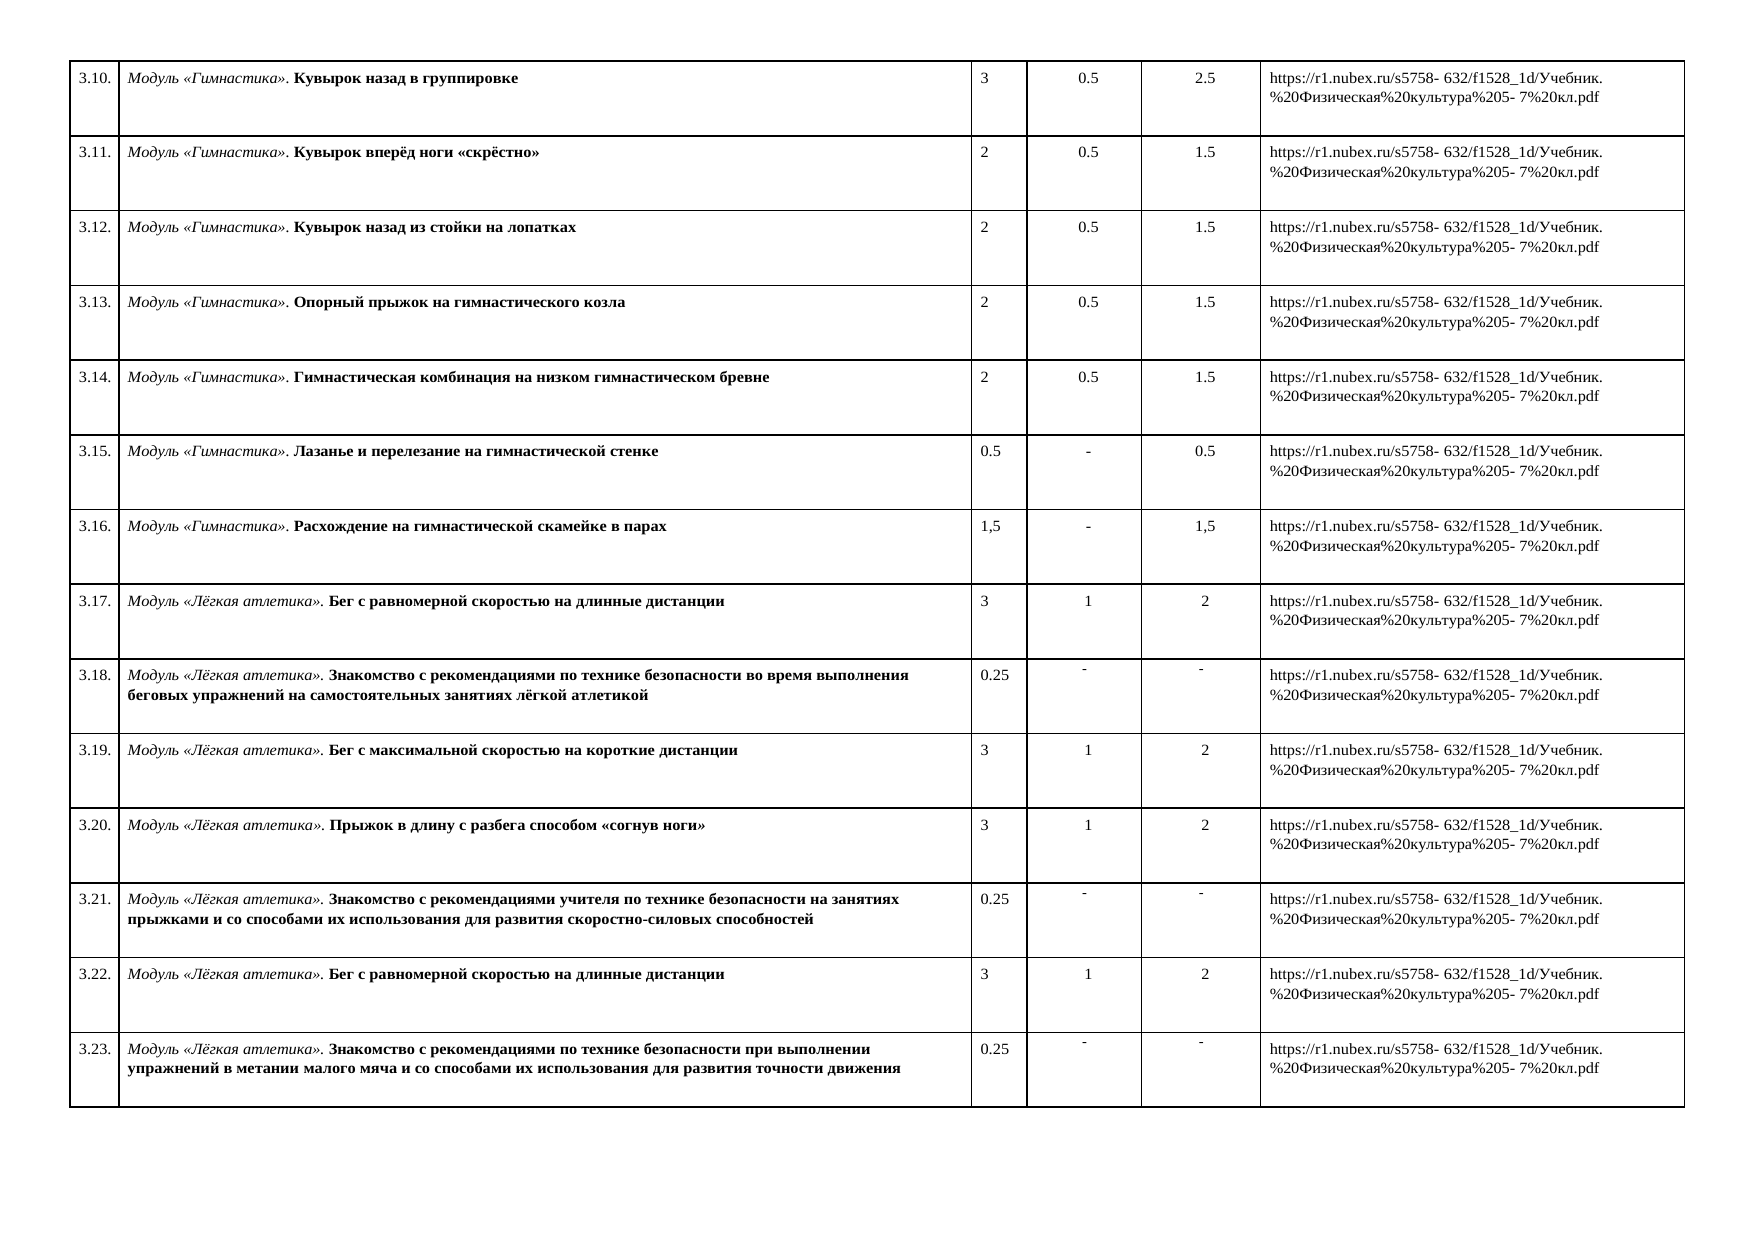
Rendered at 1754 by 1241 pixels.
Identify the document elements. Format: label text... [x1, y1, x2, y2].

table_cell Модуль «Гимнастика». Гимнастическая комбинация на низком гимнастическом бревне [120, 361, 971, 434]
table_cell Модуль «Гимнастика». Лазанье и перелезание на гимнастической стенке [120, 436, 971, 508]
table_cell https://r1.nubex.ru/s5758- 632/f1528_1d/Учебник.%20Физическая%20культура%205- 7%20кл.pdf [1261, 734, 1684, 807]
table_cell 1.5 [1142, 286, 1260, 359]
table_cell 2 [972, 211, 1026, 284]
table_cell 2 [1142, 734, 1260, 807]
table_cell - [1028, 884, 1141, 957]
table_cell 3.13. [71, 286, 118, 359]
table_cell 2 [1142, 809, 1260, 882]
table_cell Модуль «Гимнастика». Кувырок назад из стойки на лопатках [120, 211, 971, 284]
table_cell 3 [972, 958, 1026, 1031]
table_cell https://r1.nubex.ru/s5758- 632/f1528_1d/Учебник.%20Физическая%20культура%205- 7%20кл.pdf [1261, 510, 1684, 583]
table_cell 3.11. [71, 137, 118, 210]
table_cell https://r1.nubex.ru/s5758- 632/f1528_1d/Учебник.%20Физическая%20культура%205- 7%20кл.pdf [1261, 809, 1684, 882]
table_cell - [1142, 884, 1260, 957]
table_cell https://r1.nubex.ru/s5758- 632/f1528_1d/Учебник.%20Физическая%20культура%205- 7%20кл.pdf [1261, 884, 1684, 957]
table_cell 3.22. [71, 958, 118, 1031]
table_cell 2 [1142, 585, 1260, 658]
table_cell 2 [1142, 958, 1260, 1031]
table_cell 0.25 [972, 884, 1026, 957]
table_cell Модуль «Лёгкая атлетика». Бег с равномерной скоростью на длинные дистанции [120, 585, 971, 658]
table_header 0.5 [1028, 62, 1141, 135]
table_cell 3.23. [71, 1033, 118, 1106]
table_cell 1.5 [1142, 137, 1260, 210]
table_cell 3 [972, 809, 1026, 882]
table_cell 2 [972, 137, 1026, 210]
table_cell 3 [972, 585, 1026, 658]
table_cell 0.25 [972, 1033, 1026, 1106]
table_cell https://r1.nubex.ru/s5758- 632/f1528_1d/Учебник.%20Физическая%20культура%205- 7%20кл.pdf [1261, 958, 1684, 1031]
table_cell https://r1.nubex.ru/s5758- 632/f1528_1d/Учебник.%20Физическая%20культура%205- 7%20кл.pdf [1261, 211, 1684, 284]
table_cell 1.5 [1142, 361, 1260, 434]
table_cell 0.5 [1028, 286, 1141, 359]
table_cell - [1142, 1033, 1260, 1106]
table_cell 3.17. [71, 585, 118, 658]
table_cell https://r1.nubex.ru/s5758- 632/f1528_1d/Учебник.%20Физическая%20культура%205- 7%20кл.pdf [1261, 286, 1684, 359]
table_cell Модуль «Лёгкая атлетика». Бег с равномерной скоростью на длинные дистанции [120, 958, 971, 1031]
table_cell 0.5 [972, 436, 1026, 508]
table_cell 3.16. [71, 510, 118, 583]
table_cell - [1142, 660, 1260, 733]
table_cell 1 [1028, 585, 1141, 658]
table_cell 0.5 [1142, 436, 1260, 508]
table_cell 3.12. [71, 211, 118, 284]
table_cell https://r1.nubex.ru/s5758- 632/f1528_1d/Учебник.%20Физическая%20культура%205- 7%20кл.pdf [1261, 436, 1684, 508]
table_header 2.5 [1142, 62, 1260, 135]
table_cell https://r1.nubex.ru/s5758- 632/f1528_1d/Учебник.%20Физическая%20культура%205- 7%20кл.pdf [1261, 585, 1684, 658]
table_cell 3.14. [71, 361, 118, 434]
table_cell 0.5 [1028, 361, 1141, 434]
table_cell - [1028, 436, 1141, 508]
table_cell 1,5 [972, 510, 1026, 583]
table_cell 1 [1028, 958, 1141, 1031]
table_cell https://r1.nubex.ru/s5758- 632/f1528_1d/Учебник.%20Физическая%20культура%205- 7%20кл.pdf [1261, 1033, 1684, 1106]
table_cell Модуль «Гимнастика». Опорный прыжок на гимнастического козла [120, 286, 971, 359]
table_cell 3.15. [71, 436, 118, 508]
table_header 3 [972, 62, 1026, 135]
table_header https://r1.nubex.ru/s5758- 632/f1528_1d/Учебник.%20Физическая%20культура%205- 7%20кл.pdf [1261, 62, 1684, 135]
table_cell Модуль «Лёгкая атлетика». Бег с максимальной скоростью на короткие дистанции [120, 734, 971, 807]
table_cell 0.5 [1028, 211, 1141, 284]
table_cell Модуль «Лёгкая атлетика». Знакомство с рекомендациями по технике безопасности при выполнении упражнений в метании малого мяча и со способами их использования для развития точности движения [120, 1033, 971, 1106]
table_cell 3.20. [71, 809, 118, 882]
table_cell 0.5 [1028, 137, 1141, 210]
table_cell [1261, 137, 1684, 210]
table_cell 2 [972, 361, 1026, 434]
table_cell - [1028, 660, 1141, 733]
table_cell 1 [1028, 809, 1141, 882]
table_cell - [1028, 510, 1141, 583]
table_cell Модуль «Лёгкая атлетика». Знакомство с рекомендациями по технике безопасности во время выполнения беговых упражнений на самостоятельных занятиях лёгкой атлетикой [120, 660, 971, 733]
table_cell Модуль «Гимнастика». Кувырок вперёд ноги «скрёстно» [120, 137, 971, 210]
table_cell https://r1.nubex.ru/s5758- 632/f1528_1d/Учебник.%20Физическая%20культура%205- 7%20кл.pdf [1261, 361, 1684, 434]
table_cell 1 [1028, 734, 1141, 807]
table_cell 2 [972, 286, 1026, 359]
table_cell Модуль «Лёгкая атлетика». Знакомство с рекомендациями учителя по технике безопасности на занятиях прыжками и со способами их использования для развития скоростно-силовых способностей [120, 884, 971, 957]
table_cell 3 [972, 734, 1026, 807]
table_cell https://r1.nubex.ru/s5758- 632/f1528_1d/Учебник.%20Физическая%20культура%205- 7%20кл.pdf [1261, 660, 1684, 733]
table_cell 3.21. [71, 884, 118, 957]
table_cell 3.19. [71, 734, 118, 807]
table_cell - [1028, 1033, 1141, 1106]
table_cell 1,5 [1142, 510, 1260, 583]
table_cell Модуль «Лёгкая атлетика». Прыжок в длину с разбега способом «согнув ноги» [120, 809, 971, 882]
table_cell 1.5 [1142, 211, 1260, 284]
table_header Модуль «Гимнастика». Кувырок назад в группировке [120, 62, 971, 135]
table_header 3.10. [71, 62, 118, 135]
table_cell Модуль «Гимнастика». Расхождение на гимнастической скамейке в парах [120, 510, 971, 583]
table_cell 3.18. [71, 660, 118, 733]
table_cell 0.25 [972, 660, 1026, 733]
